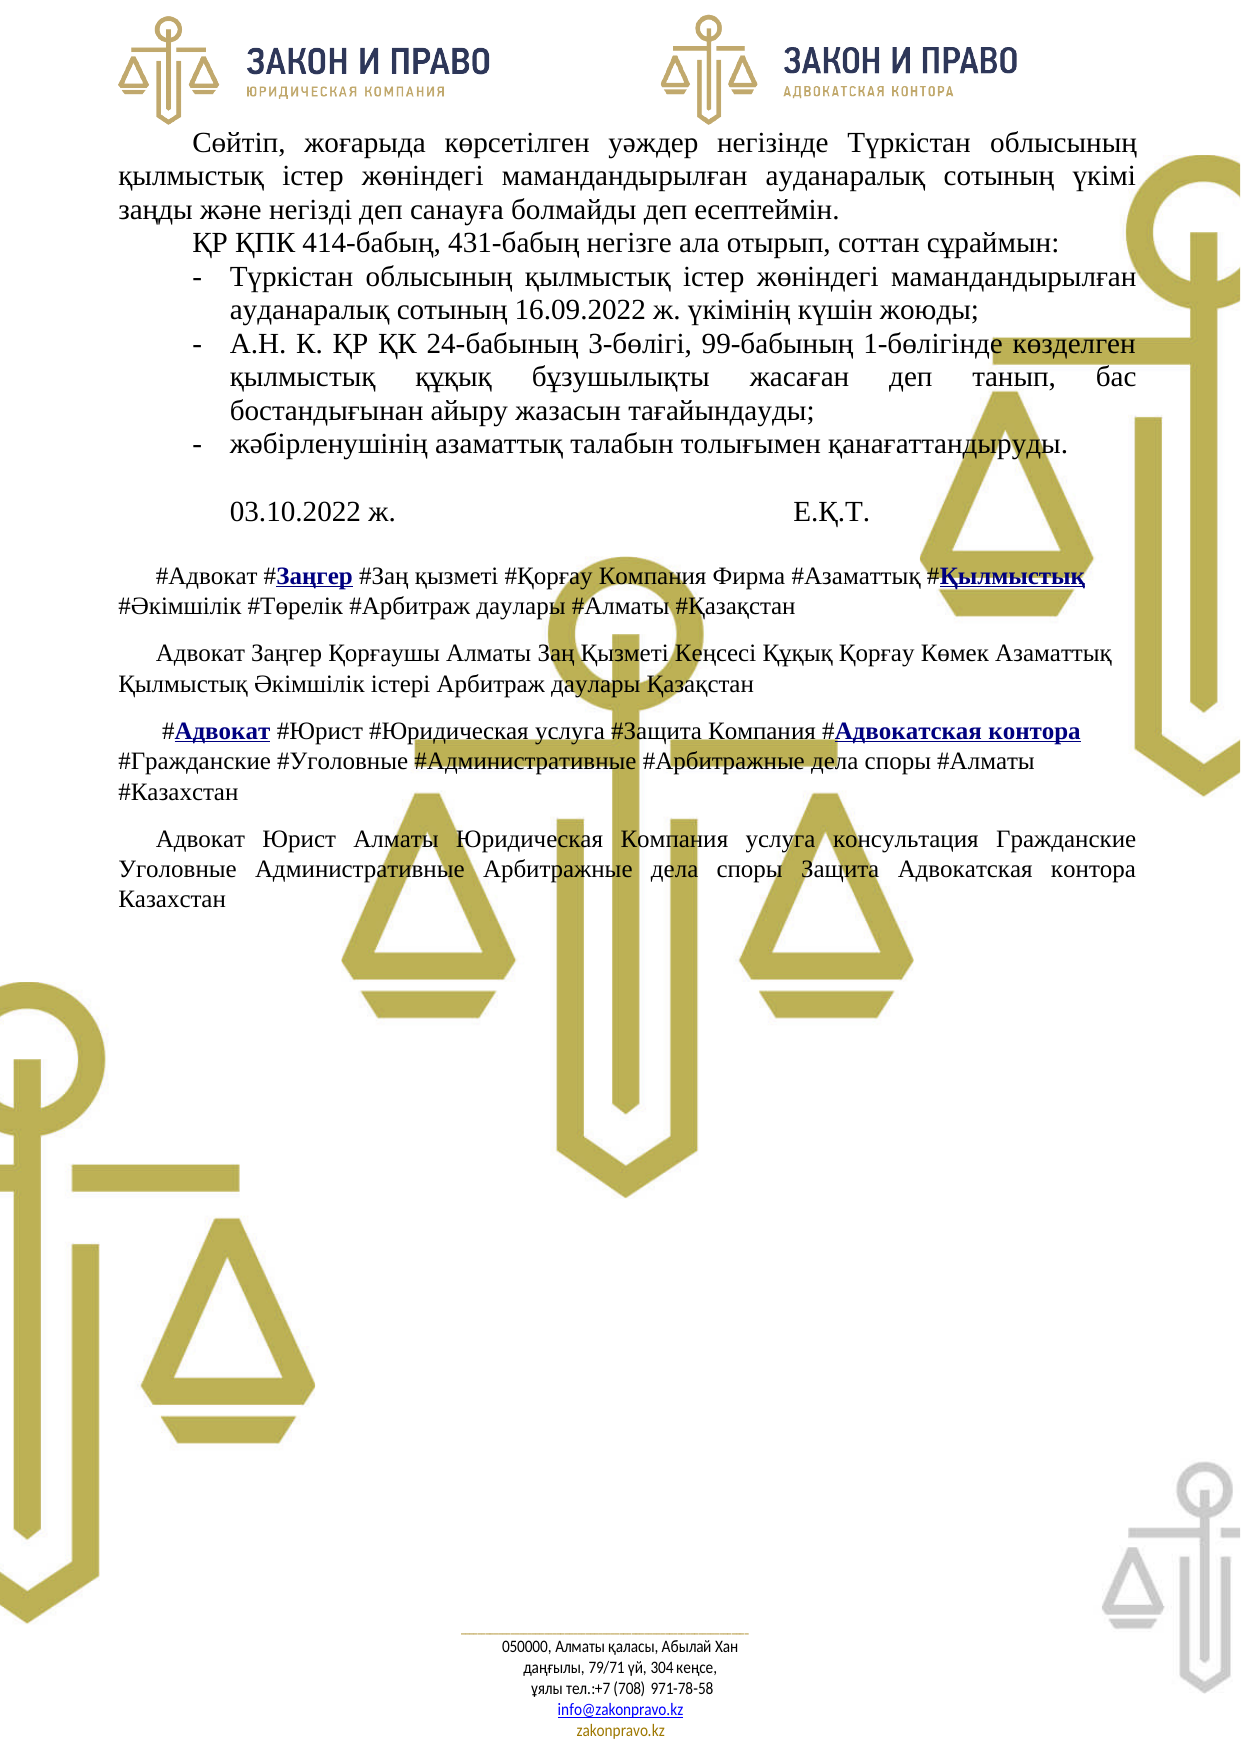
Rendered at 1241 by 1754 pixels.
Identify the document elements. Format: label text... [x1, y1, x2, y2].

picture [341, 697, 914, 716]
text Адвокат Юрист Алматы Юридическая Компания услуга консультация Гражданские Уголовные Административные Арбитражные дела споры Защита Адвокатская контора Казахстан [118, 824, 1137, 913]
picture [341, 805, 914, 824]
text #Адвокат #Заңгер #Заң қызметі #Қорғау Компания Фирма #Азаматтық #Қылмыстық #Әкімшілік #Төрелік #Арбитраж даулары #Алматы #Қазақстан [118, 561, 1137, 620]
picture [341, 620, 914, 638]
picture [118, 16, 490, 125]
list А.Н. К. ҚР ҚК 24-бабының 3-бөлігі, 99-бабының 1-бөлігінде көзделген қылмыстық құқық бұзушылықты жасаған деп танып, бас бостандығынан айыру жазасын тағайындауды; [192, 326, 1137, 427]
list Түркістан облысының қылмыстық істер жөніндегі мамандандырылған ауданаралық сотының 16.09.2022 ж. үкімінің күшін жоюды; [192, 259, 1137, 326]
text ҚР ҚПК 414-бабың, 431-бабың негізге ала отырып, соттан сұраймын: [118, 225, 1137, 259]
text Адвокат Заңгер Қорғаушы Алматы Заң Қызметі Кеңсесі Құқық Қорғау Көмек Азаматтық Қылмыстық Әкімшілік істері Арбитраж даулары Қазақстан [118, 638, 1137, 697]
list жәбірленушінің азаматтық талабын толығымен қанағаттандыруды. [192, 427, 1137, 460]
picture [341, 556, 914, 561]
picture [341, 913, 914, 1754]
text Сөйтіп, жоғарыда көрсетілген уәждер негізінде Түркістан облысының қылмыстық істер жөніндегі мамандандырылған ауданаралық сотының үкімі заңды және негізді деп санауға болмайды деп есептеймін. [118, 125, 1137, 225]
picture [660, 14, 1018, 125]
text #Адвокат #Юрист #Юридическая услуга #Защита Компания #Адвокатская контора #Гражданские #Уголовные #Административные #Арбитражные дела споры #Алматы #Казахстан [118, 716, 1137, 805]
picture [0, 982, 316, 1754]
picture [919, 155, 1241, 1694]
text 03.10.2022 ж. Е.Қ.Т. [229, 494, 1137, 527]
